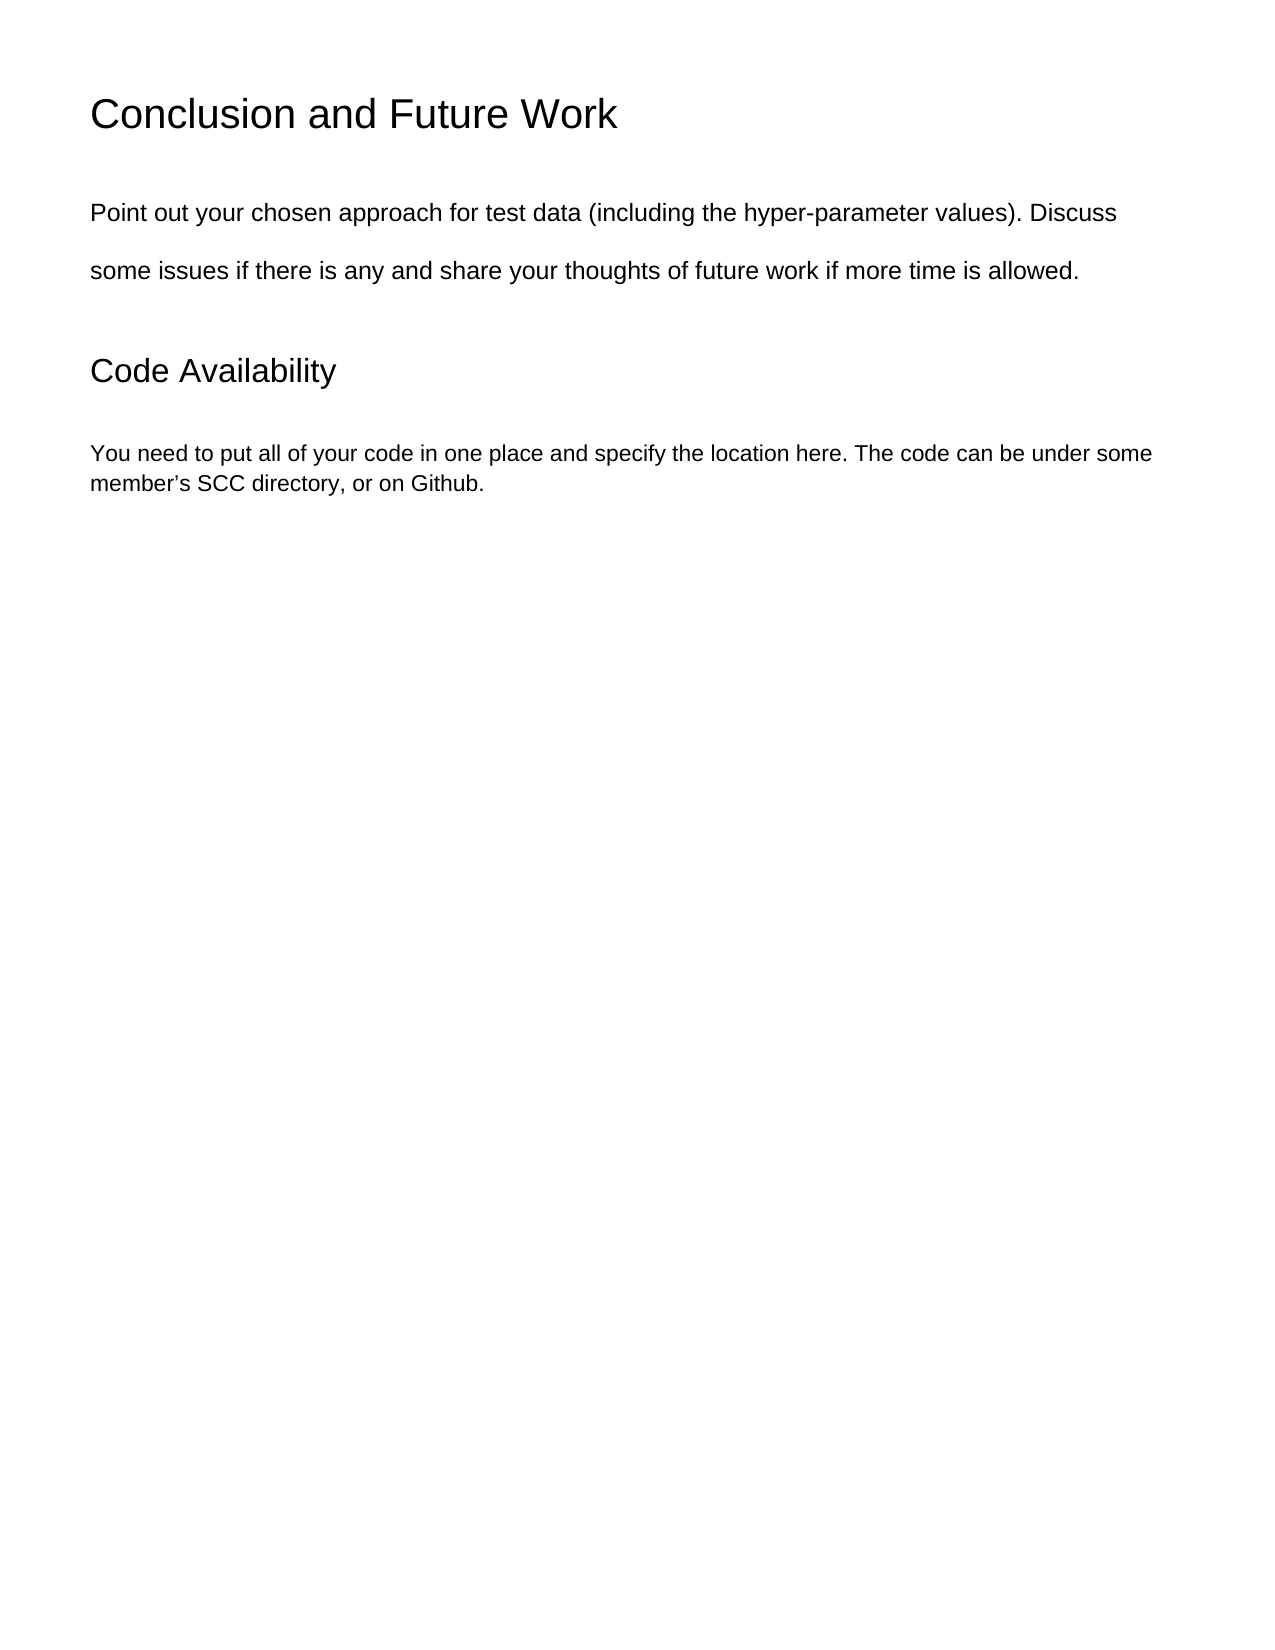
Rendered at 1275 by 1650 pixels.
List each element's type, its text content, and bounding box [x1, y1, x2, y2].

text Point out your chosen approach for test data (including the hyper-parameter values). Discuss some issues if there is any and share your thoughts of future work if more time is allowed. [90, 198, 1185, 284]
subtitle Conclusion and Future Work [90, 90, 1185, 138]
text You need to put all of your code in one place and specify the location here. The code can be under some member’s SCC directory, or on Github. [90, 440, 1185, 497]
subtitle Code Availability [90, 351, 1185, 389]
